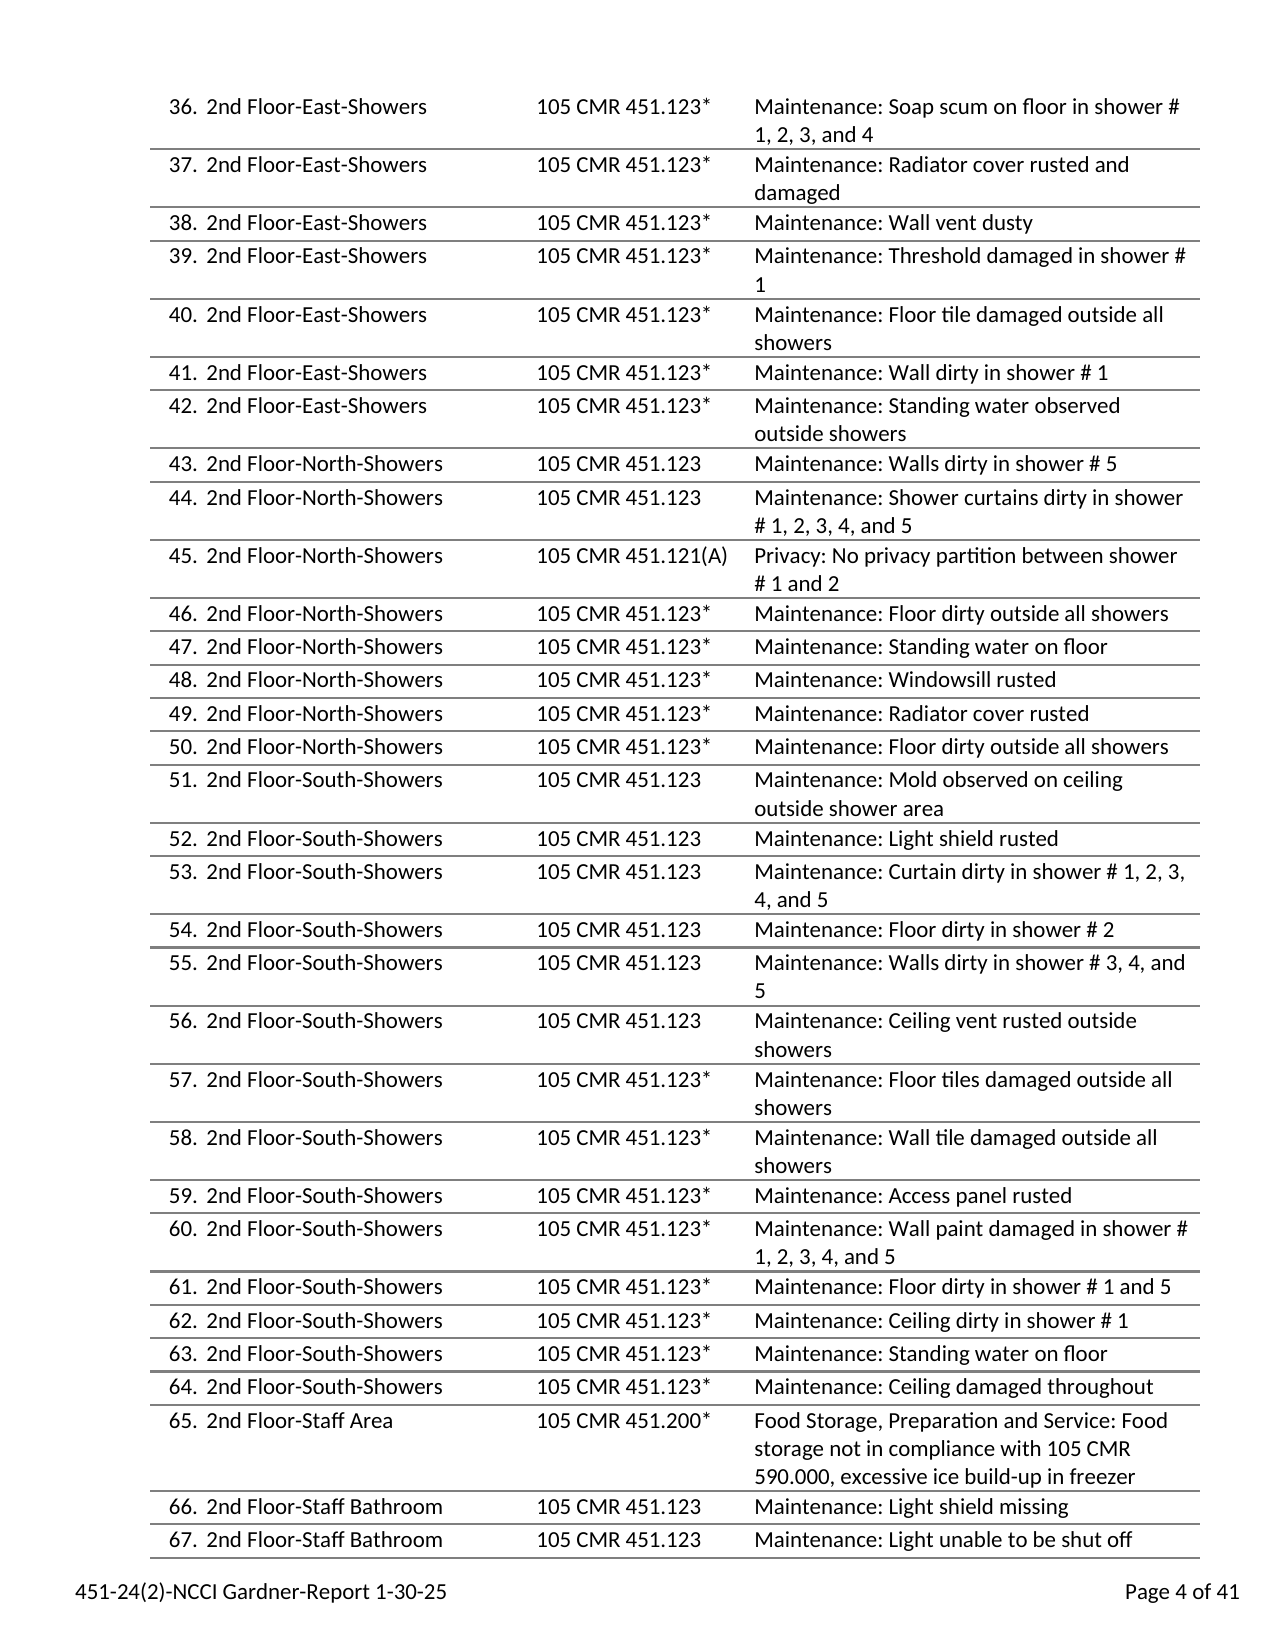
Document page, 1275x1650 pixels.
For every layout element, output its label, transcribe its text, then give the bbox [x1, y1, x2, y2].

table_cell Maintenance: Floor dirty outside all showers [743, 732, 1200, 763]
table_cell Maintenance: Ceiling dirty in shower # 1 [743, 1306, 1200, 1337]
table_cell 105 CMR 451.123* [525, 732, 743, 763]
table_cell 2nd Floor-North-Showers [150, 632, 525, 663]
table_cell 2nd Floor-South-Showers [150, 1273, 525, 1304]
table_cell 105 CMR 451.123* [525, 1306, 743, 1337]
table_cell Maintenance: Walls dirty in shower # 5 [743, 449, 1200, 481]
table_cell 2nd Floor-South-Showers [150, 1306, 525, 1337]
table_cell Maintenance: Standing water on floor [743, 632, 1200, 663]
table_cell 105 CMR 451.123* [525, 1273, 743, 1304]
table_cell 105 CMR 451.123 [525, 857, 743, 913]
table_cell Maintenance: Floor dirty in shower # 1 and 5 [743, 1273, 1200, 1304]
table_cell 105 CMR 451.123 [525, 1492, 743, 1523]
table_cell Maintenance: Light shield rusted [743, 824, 1200, 855]
table_cell 105 CMR 451.123* [525, 300, 743, 356]
table_cell Maintenance: Standing water on floor [743, 1339, 1200, 1370]
table_cell 2nd Floor-South-Showers [150, 824, 525, 855]
table_cell Maintenance: Walls dirty in shower # 3, 4, and 5 [743, 949, 1200, 1004]
table_cell 2nd Floor-East-Showers [150, 150, 525, 206]
table_cell 105 CMR 451.123* [525, 599, 743, 630]
table_cell Maintenance: Light shield missing [743, 1492, 1200, 1523]
table_cell 105 CMR 451.123* [525, 391, 743, 447]
table_cell 105 CMR 451.123* [525, 632, 743, 663]
table_cell 105 CMR 451.123* [525, 699, 743, 730]
table_cell 2nd Floor-Staff Bathroom [150, 1525, 525, 1557]
table_cell Maintenance: Wall dirty in shower # 1 [743, 358, 1200, 389]
table_cell 2nd Floor-South-Showers [150, 915, 525, 946]
table_cell 105 CMR 451.123 [525, 949, 743, 1004]
table_cell 105 CMR 451.123 [525, 483, 743, 539]
table_cell 105 CMR 451.123* [525, 1123, 743, 1179]
table_cell Maintenance: Floor tile damaged outside all showers [743, 300, 1200, 356]
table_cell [150, 90, 525, 148]
table_cell 2nd Floor-South-Showers [150, 1214, 525, 1270]
table_cell Maintenance: Standing water observed outside showers [743, 391, 1200, 447]
table_cell Maintenance: Radiator cover rusted and damaged [743, 150, 1200, 206]
table_cell 2nd Floor-South-Showers [150, 1181, 525, 1212]
table_cell Maintenance: Radiator cover rusted [743, 699, 1200, 730]
table_cell 105 CMR 451.123* [525, 1373, 743, 1404]
table_cell 2nd Floor-East-Showers [150, 391, 525, 447]
table_cell Privacy: No privacy partition between shower # 1 and 2 [743, 541, 1200, 597]
table_cell 105 CMR 451.123* [525, 666, 743, 697]
table_cell 2nd Floor-South-Showers [150, 1339, 525, 1370]
table_cell Maintenance: Threshold damaged in shower # 1 [743, 242, 1200, 298]
table_cell 2nd Floor-North-Showers [150, 599, 525, 630]
table_cell 105 CMR 451.123* [525, 90, 743, 148]
table_cell Maintenance: Light unable to be shut off [743, 1525, 1200, 1557]
table_cell Maintenance: Windowsill rusted [743, 666, 1200, 697]
table_cell 105 CMR 451.123* [525, 1339, 743, 1370]
table_cell 105 CMR 451.123* [525, 1065, 743, 1121]
table_cell Maintenance: Access panel rusted [743, 1181, 1200, 1212]
table_cell 2nd Floor-North-Showers [150, 449, 525, 481]
table_cell Maintenance: Curtain dirty in shower # 1, 2, 3, 4, and 5 [743, 857, 1200, 913]
table_cell 2nd Floor-East-Showers [150, 358, 525, 389]
table_cell Maintenance: Ceiling damaged throughout [743, 1373, 1200, 1404]
table_cell Maintenance: Soap scum on floor in shower # 1, 2, 3, and 4 [743, 90, 1200, 148]
table_cell Maintenance: Floor dirty outside all showers [743, 599, 1200, 630]
table_cell 2nd Floor-South-Showers [150, 1065, 525, 1121]
table_cell Maintenance: Wall tile damaged outside all showers [743, 1123, 1200, 1179]
table_cell Maintenance: Mold observed on ceiling outside shower area [743, 766, 1200, 822]
table_cell 105 CMR 451.123 [525, 824, 743, 855]
table_cell Food Storage, Preparation and Service: Food storage not in compliance with 105 CMR 590.000, excessive ice build-up in freezer [743, 1406, 1200, 1490]
table_cell 105 CMR 451.123* [525, 358, 743, 389]
table_cell 2nd Floor-South-Showers [150, 857, 525, 913]
table_cell 2nd Floor-North-Showers [150, 732, 525, 763]
table_cell 2nd Floor-Staff Bathroom [150, 1492, 525, 1523]
table_cell 105 CMR 451.123* [525, 150, 743, 206]
table_cell 2nd Floor-North-Showers [150, 483, 525, 539]
table_cell 2nd Floor-South-Showers [150, 1123, 525, 1179]
table_cell Maintenance: Shower curtains dirty in shower # 1, 2, 3, 4, and 5 [743, 483, 1200, 539]
table_cell Maintenance: Floor dirty in shower # 2 [743, 915, 1200, 946]
table_cell 105 CMR 451.123 [525, 1007, 743, 1063]
table_cell 105 CMR 451.123 [525, 449, 743, 481]
table_cell 2nd Floor-South-Showers [150, 949, 525, 1004]
table_cell 2nd Floor-North-Showers [150, 541, 525, 597]
table_cell Maintenance: Ceiling vent rusted outside showers [743, 1007, 1200, 1063]
table_cell 2nd Floor-North-Showers [150, 699, 525, 730]
table_cell 2nd Floor-Staff Area [150, 1406, 525, 1490]
table_cell 105 CMR 451.123 [525, 915, 743, 946]
table_cell 2nd Floor-East-Showers [150, 242, 525, 298]
table_cell 2nd Floor-East-Showers [150, 300, 525, 356]
table_cell Maintenance: Wall paint damaged in shower # 1, 2, 3, 4, and 5 [743, 1214, 1200, 1270]
table_cell 105 CMR 451.123* [525, 1181, 743, 1212]
table_cell 105 CMR 451.200* [525, 1406, 743, 1490]
table_cell 2nd Floor-South-Showers [150, 766, 525, 822]
table_cell Maintenance: Floor tiles damaged outside all showers [743, 1065, 1200, 1121]
table_cell 2nd Floor-South-Showers [150, 1373, 525, 1404]
table_cell 2nd Floor-East-Showers [150, 208, 525, 239]
table_cell Maintenance: Wall vent dusty [743, 208, 1200, 239]
table_cell 105 CMR 451.123* [525, 1214, 743, 1270]
table_cell 105 CMR 451.123* [525, 242, 743, 298]
table_cell 2nd Floor-North-Showers [150, 666, 525, 697]
table_cell 105 CMR 451.123* [525, 208, 743, 239]
table_cell 2nd Floor-South-Showers [150, 1007, 525, 1063]
table_cell 105 CMR 451.123 [525, 1525, 743, 1557]
table_cell 105 CMR 451.123 [525, 766, 743, 822]
table_cell 105 CMR 451.121(A) [525, 541, 743, 597]
